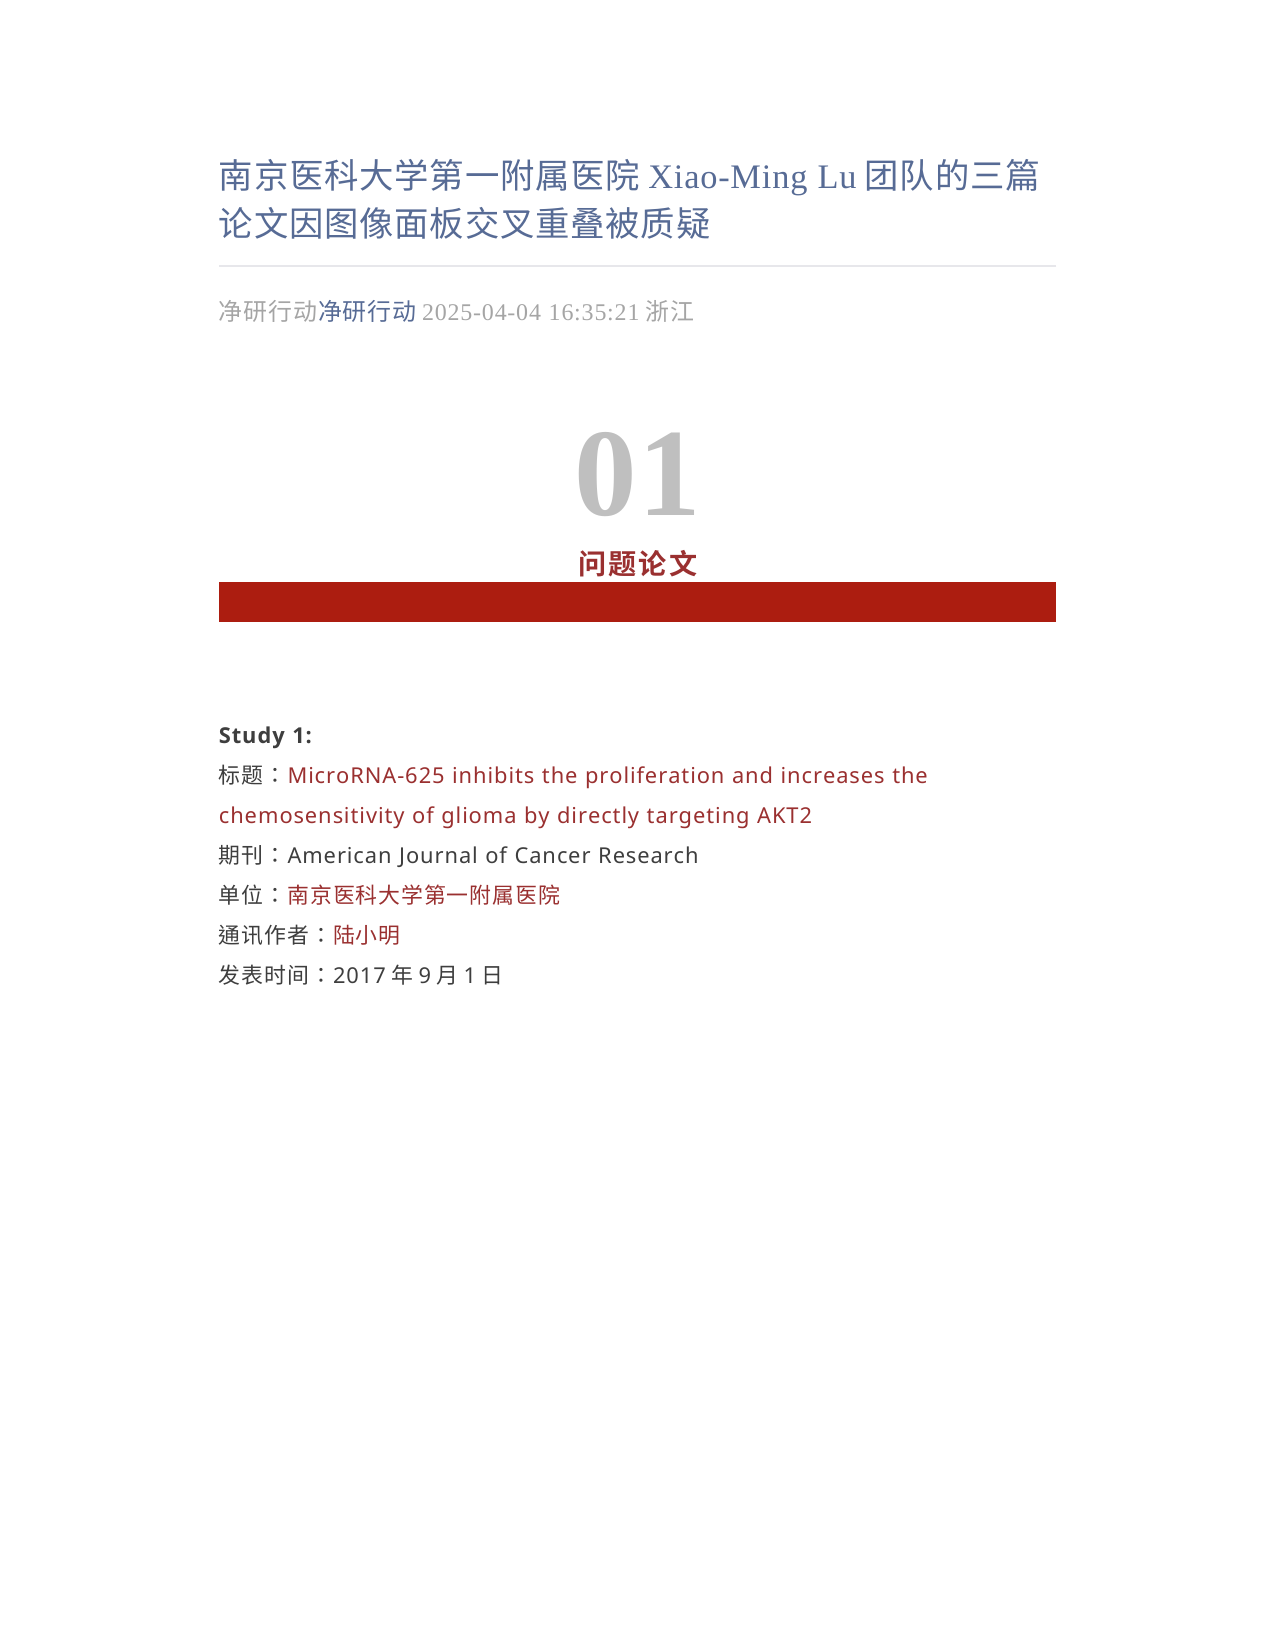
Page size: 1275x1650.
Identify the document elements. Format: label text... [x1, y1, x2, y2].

text 单位：南京医科大学第一附属医院 [219, 870, 1056, 910]
text 发表时间：2017年9月1日 [219, 950, 1056, 990]
text 期刊：American Journal of Cancer Research [219, 830, 1056, 870]
title 南京医科大学第一附属医院Xiao-Ming Lu团队的三篇论文因图像面板交叉重叠被质疑 [219, 150, 1056, 265]
text Study 1: [219, 710, 1056, 750]
list 净研行动净研行动2025-04-04 16:35:21浙江 [219, 287, 1056, 327]
text 问题论文 [219, 542, 1056, 582]
text 标题：MicroRNA-625 inhibits the proliferation and increases the chemosensitivity of glioma by directly targeting AKT2 [219, 750, 1056, 830]
text 通讯作者：陆小明 [219, 910, 1056, 950]
text 01 [219, 342, 1056, 542]
